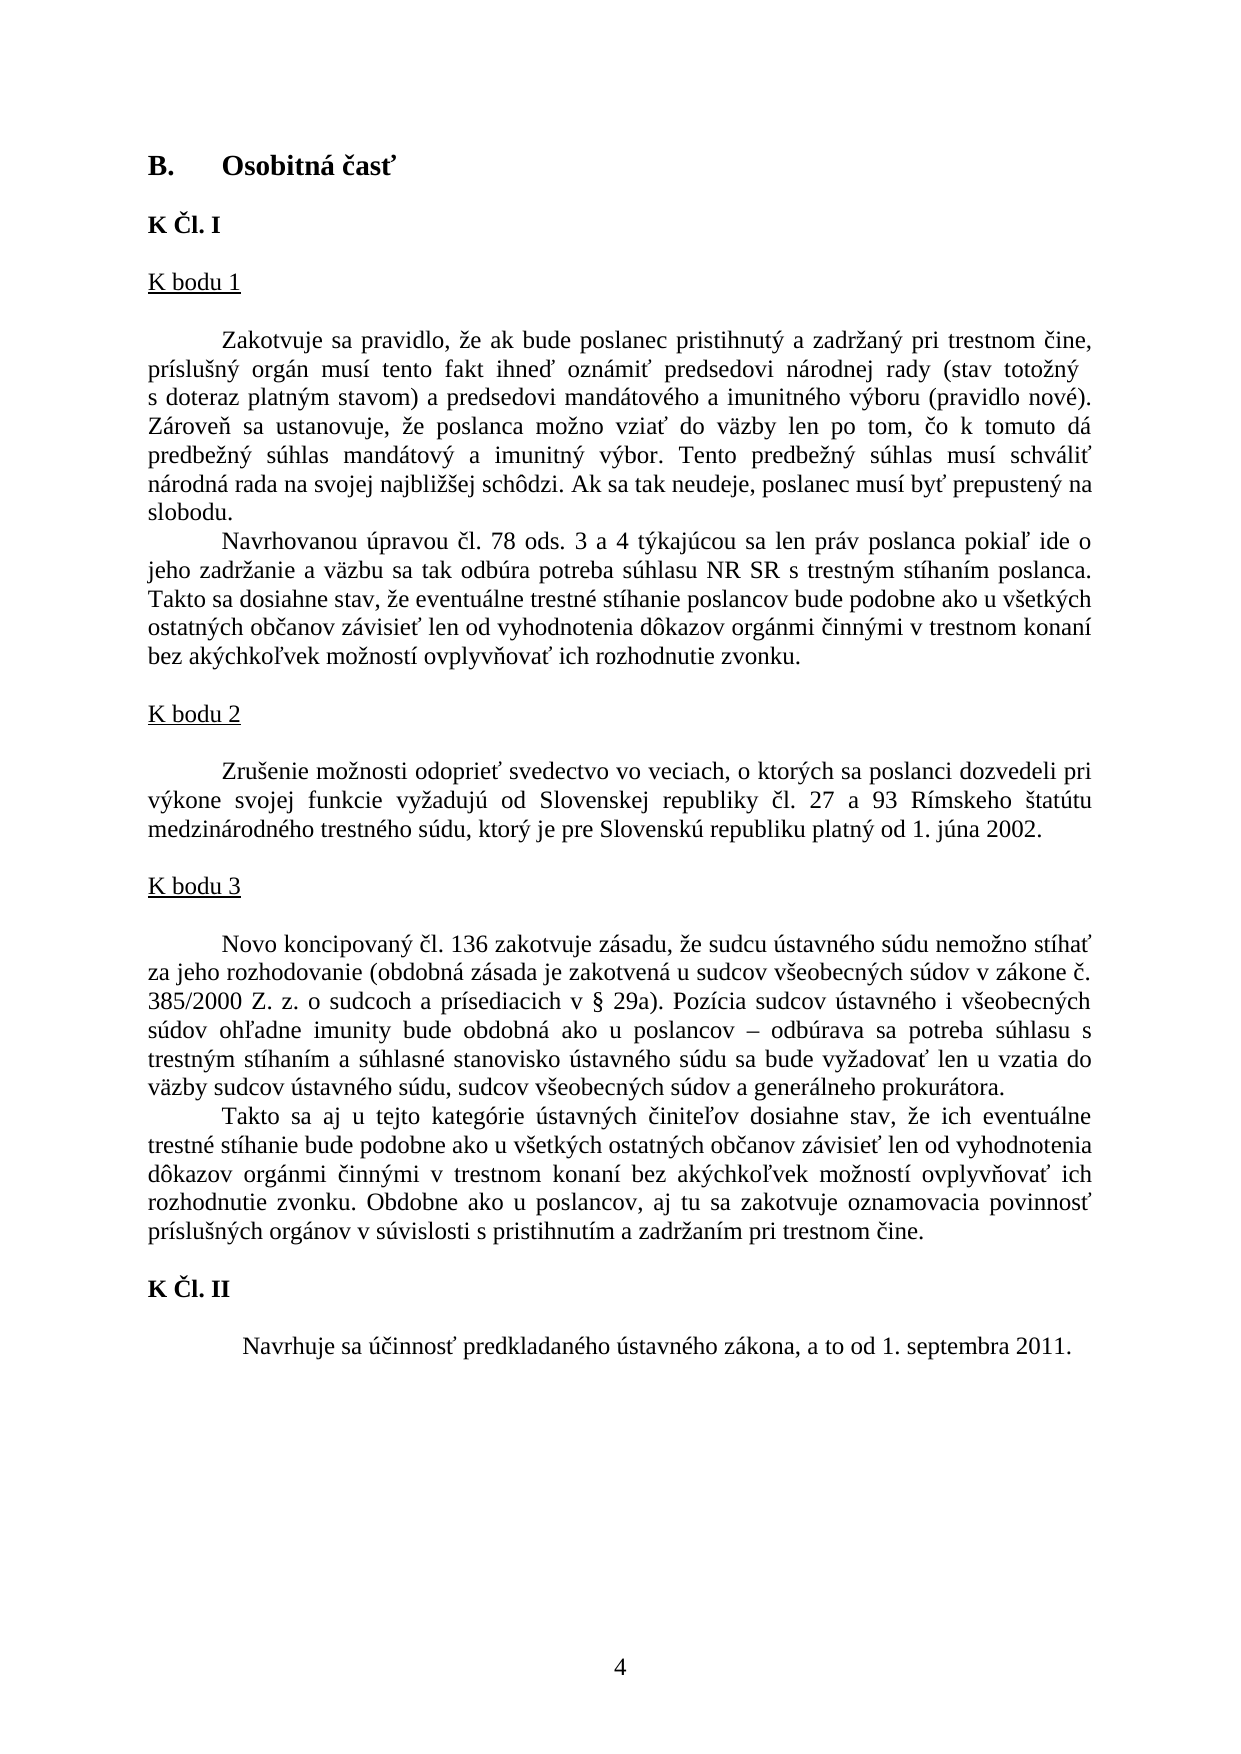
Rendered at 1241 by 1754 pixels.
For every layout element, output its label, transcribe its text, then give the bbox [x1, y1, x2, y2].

text Navrhuje sa účinnosť predkladaného ústavného zákona, a to od 1. septembra 2011. [148, 1331, 1093, 1360]
text Novo koncipovaný čl. 136 zakotvuje zásadu, že sudcu ústavného súdu nemožno stíhať za jeho rozhodovanie (obdobná zásada je zakotvená u sudcov všeobecných súdov v zákone č. 385/2000 Z. z. o sudcoch a prísediacich v § 29a). Pozícia sudcov ústavného i všeobecných súdov ohľadne imunity bude obdobná ako u poslancov – odbúrava sa potreba súhlasu s trestným stíhaním a súhlasné stanovisko ústavného súdu sa bude vyžadovať len u vzatia do väzby sudcov ústavného súdu, sudcov všeobecných súdov a generálneho prokurátora. [148, 929, 1093, 1101]
text Takto sa aj u tejto kategórie ústavných činiteľov dosiahne stav, že ich eventuálne trestné stíhanie bude podobne ako u všetkých ostatných občanov závisieť len od vyhodnotenia dôkazov orgánmi činnými v trestnom konaní bez akýchkoľvek možností ovplyvňovať ich rozhodnutie zvonku. Obdobne ako u poslancov, aj tu sa zakotvuje oznamovacia povinnosť príslušných orgánov v súvislosti s pristihnutím a zadržaním pri trestnom čine. [148, 1101, 1093, 1245]
text Zrušenie možnosti odoprieť svedectvo vo veciach, o ktorých sa poslanci dozvedeli pri výkone svojej funkcie vyžadujú od Slovenskej republiky čl. 27 a 93 Rímskeho štatútu medzinárodného trestného súdu, ktorý je pre Slovenskú republiku platný od 1. júna 2002. [148, 756, 1093, 842]
text K bodu 1 [148, 267, 1093, 296]
text B. Osobitná časť [148, 148, 1093, 181]
text Navrhovanou úpravou čl. 78 ods. 3 a 4 týkajúcou sa len práv poslanca pokiaľ ide o jeho zadržanie a väzbu sa tak odbúra potreba súhlasu NR SR s trestným stíhaním poslanca. Takto sa dosiahne stav, že eventuálne trestné stíhanie poslancov bude podobne ako u všetkých ostatných občanov závisieť len od vyhodnotenia dôkazov orgánmi činnými v trestnom konaní bez akýchkoľvek možností ovplyvňovať ich rozhodnutie zvonku. [148, 526, 1093, 670]
text K Čl. I [148, 210, 1093, 239]
text Zakotvuje sa pravidlo, že ak bude poslanec pristihnutý a zadržaný pri trestnom čine, príslušný orgán musí tento fakt ihneď oznámiť predsedovi národnej rady (stav totožný s doteraz platným stavom) a predsedovi mandátového a imunitného výboru (pravidlo nové). Zároveň sa ustanovuje, že poslanca možno vziať do väzby len po tom, čo k tomuto dá predbežný súhlas mandátový a imunitný výbor. Tento predbežný súhlas musí schváliť národná rada na svojej najbližšej schôdzi. Ak sa tak neudeje, poslanec musí byť prepustený na slobodu. [148, 325, 1093, 526]
text K Čl. II [148, 1274, 1093, 1302]
text K bodu 2 [148, 699, 1093, 727]
text K bodu 3 [148, 871, 1093, 900]
